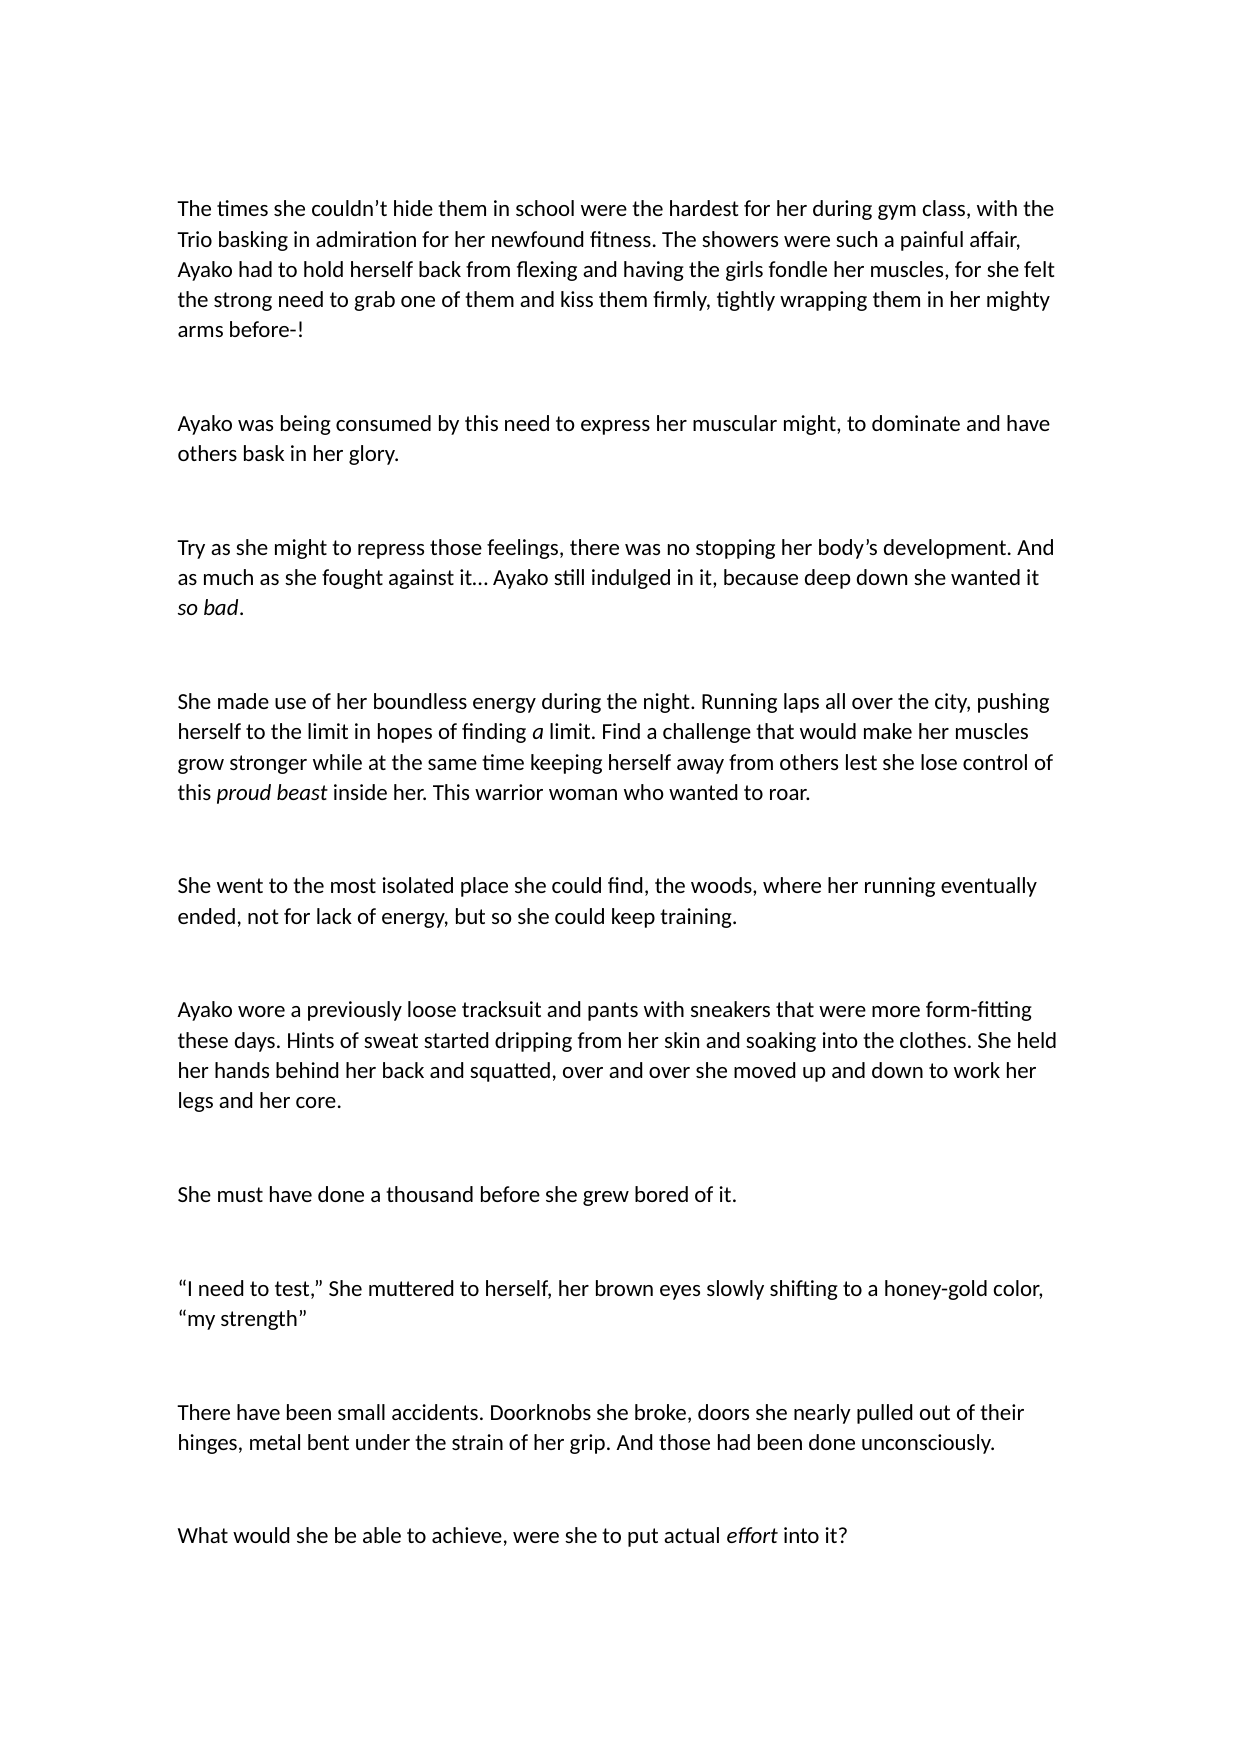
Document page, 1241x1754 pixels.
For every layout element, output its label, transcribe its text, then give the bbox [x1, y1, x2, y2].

text “I need to test,” She muttered to herself, her brown eyes slowly shifting to a honey-gold color, “my strength” [177, 1274, 1063, 1332]
text What would she be able to achieve, were she to put actual effort into it? [177, 1522, 1063, 1549]
text She must have done a thousand before she grew bored of it. [177, 1180, 1063, 1208]
text She made use of her boundless energy during the night. Running laps all over the city, pushing herself to the limit in hopes of finding a limit. Find a challenge that would make her muscles grow stronger while at the same time keeping herself away from others lest she lose control of this proud beast inside her. This warrior woman who wanted to roar. [177, 687, 1063, 806]
text She went to the most isolated place she could find, the woods, where her running eventually ended, not for lack of energy, but so she could keep training. [177, 872, 1063, 930]
text There have been small accidents. Doorknobs she broke, doors she nearly pulled out of their hinges, metal bent under the strain of her grip. And those had been done unconsciously. [177, 1398, 1063, 1456]
text Ayako was being consumed by this need to express her muscular might, to dominate and have others bask in her glory. [177, 409, 1063, 467]
text Ayako wore a previously loose tracksuit and pants with sneakers that were more form-fitting these days. Hints of sweat started dripping from her skin and soaking into the clothes. She held her hands behind her back and squatted, over and over she moved up and down to work her legs and her core. [177, 996, 1063, 1114]
text Try as she might to repress those feelings, there was no stopping her body’s development. And as much as she fought against it… Ayako still indulged in it, because deep down she wanted it so bad. [177, 533, 1063, 621]
text The times she couldn’t hide them in school were the hardest for her during gym class, with the Trio basking in admiration for her newfound fitness. The showers were such a painful affair, Ayako had to hold herself back from flexing and having the girls fondle her muscles, for she felt the strong need to grab one of them and kiss them firmly, tightly wrapping them in her mighty arms before-! [177, 194, 1063, 343]
